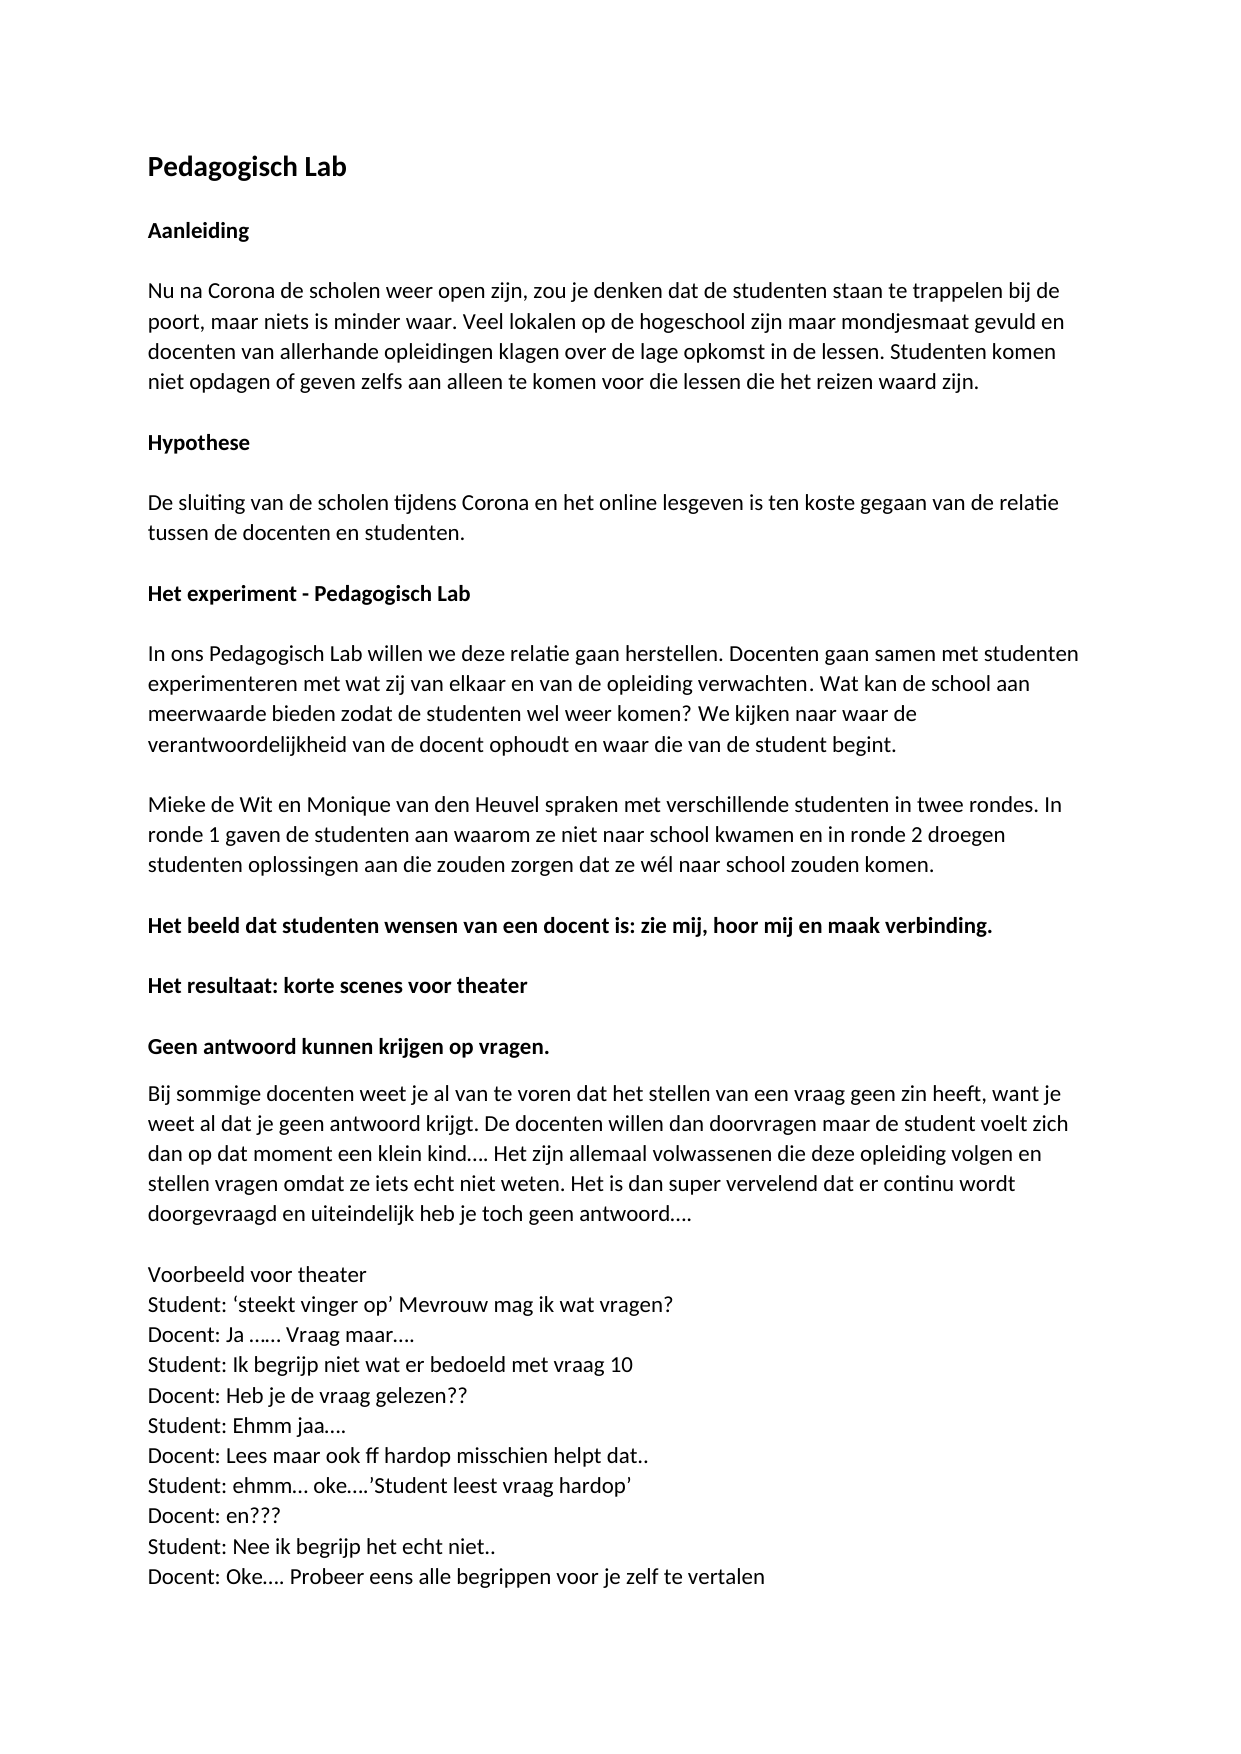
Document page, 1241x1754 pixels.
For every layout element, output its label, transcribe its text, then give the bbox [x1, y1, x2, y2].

text Mieke de Wit en Monique van den Heuvel spraken met verschillende studenten in twee rondes. In ronde 1 gaven de studenten aan waarom ze niet naar school kwamen en in ronde 2 droegen studenten oplossingen aan die zouden zorgen dat ze wél naar school zouden komen. [148, 790, 1093, 879]
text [148, 1079, 1093, 1590]
text Geen antwoord kunnen krijgen op vragen. [148, 1032, 1093, 1060]
text In ons Pedagogisch Lab willen we deze relatie gaan herstellen. Docenten gaan samen met studenten experimenteren met wat zij van elkaar en van de opleiding verwachten. Wat kan de school aan meerwaarde bieden zodat de studenten wel weer komen? We kijken naar waar de verantwoordelijkheid van de docent ophoudt en waar die van de student begint. [148, 639, 1093, 758]
text De sluiting van de scholen tijdens Corona en het online lesgeven is ten koste gegaan van de relatie tussen de docenten en studenten. [148, 488, 1093, 546]
text Het resultaat: korte scenes voor theater [148, 971, 1093, 999]
text Pedagogisch Lab [148, 148, 1093, 183]
text Aanleiding [148, 216, 1093, 244]
text Hypothese [148, 428, 1093, 456]
text Nu na Corona de scholen weer open zijn, zou je denken dat de studenten staan te trappelen bij de poort, maar niets is minder waar. Veel lokalen op de hogeschool zijn maar mondjesmaat gevuld en docenten van allerhande opleidingen klagen over de lage opkomst in de lessen. Studenten komen niet opdagen of geven zelfs aan alleen te komen voor die lessen die het reizen waard zijn. [148, 277, 1093, 395]
text Het beeld dat studenten wensen van een docent is: zie mij, hoor mij en maak verbinding. [148, 911, 1093, 939]
text Het experiment - Pedagogisch Lab [148, 579, 1093, 607]
